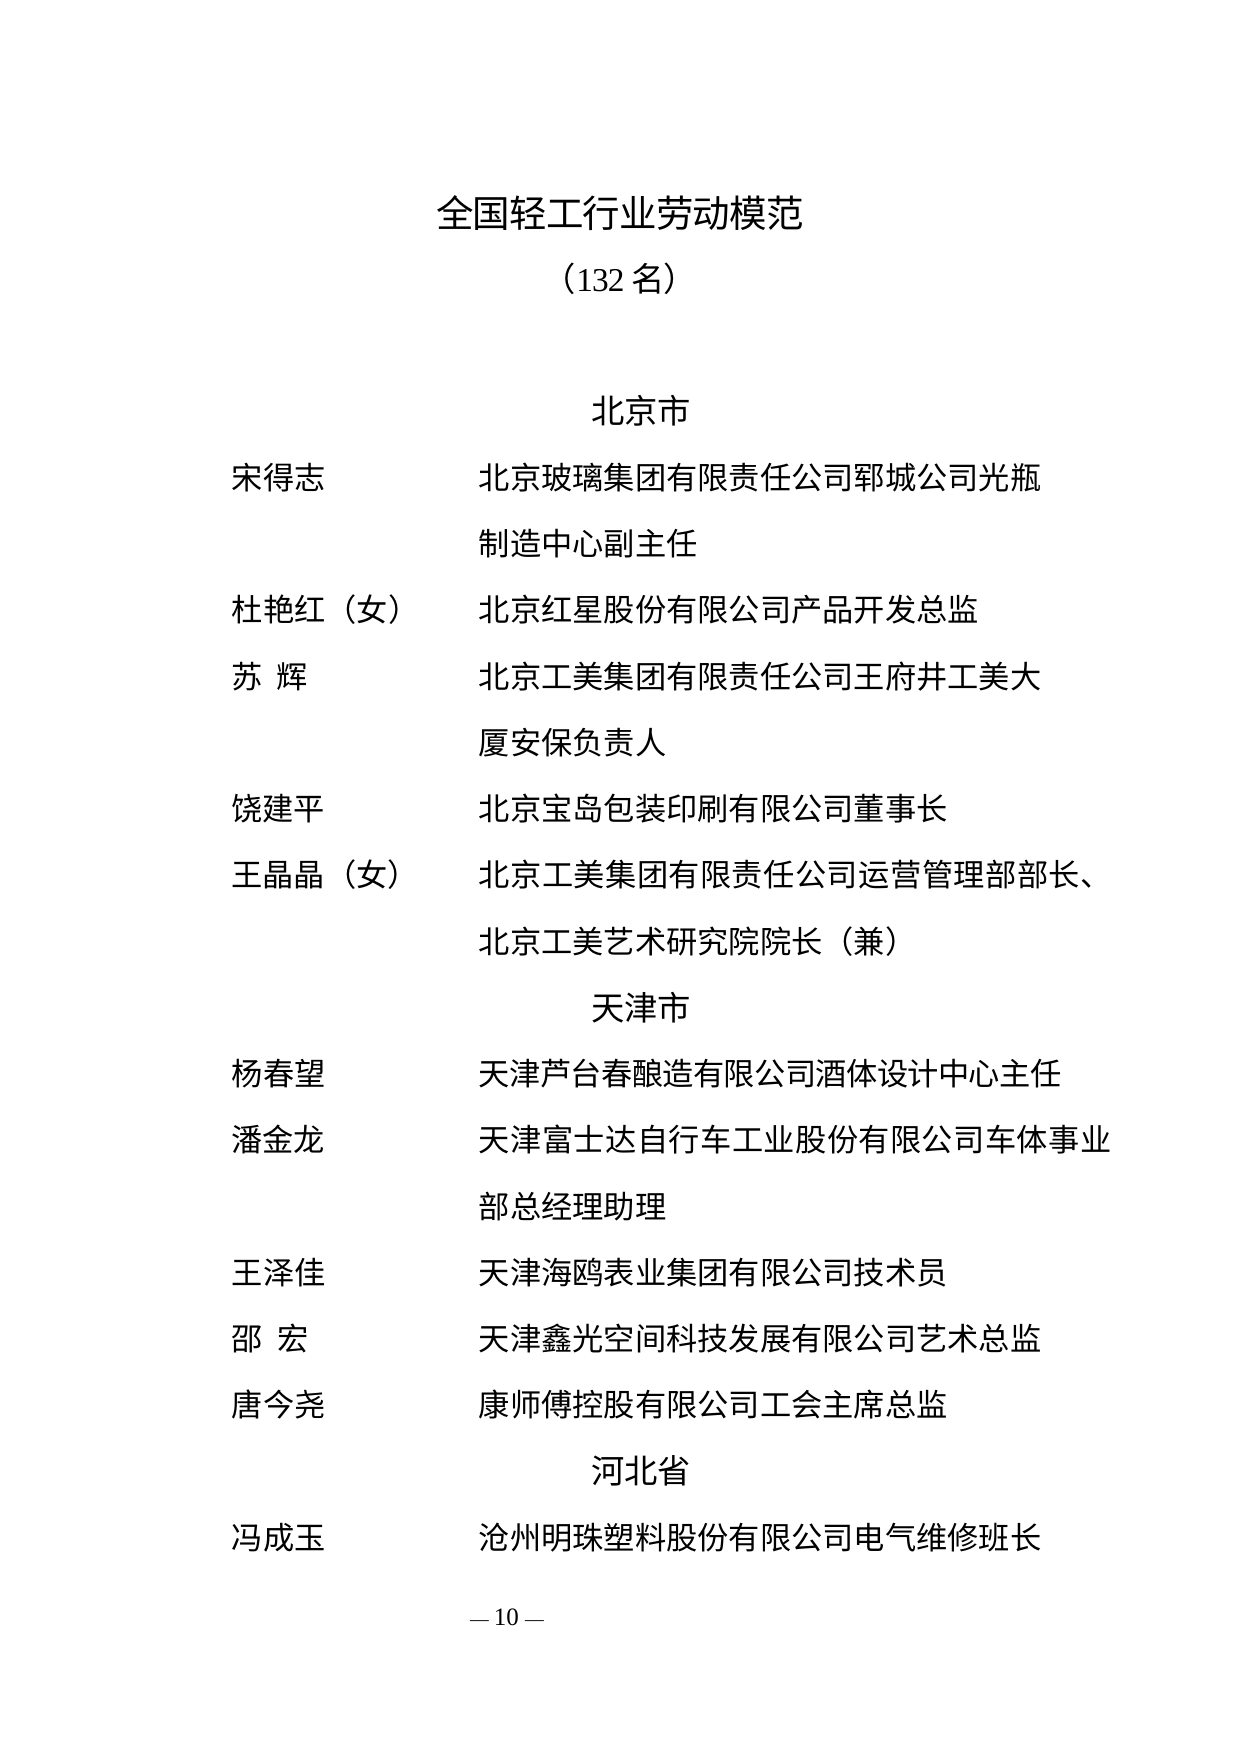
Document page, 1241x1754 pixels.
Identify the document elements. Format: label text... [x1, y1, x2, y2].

table_cell 冯成玉 [158, 1503, 467, 1569]
table_cell 康师傅控股有限公司工会主席总监 [468, 1370, 1124, 1436]
table_cell 天津海鸥表业集团有限公司技术员 [468, 1238, 1124, 1304]
table_cell 王晶晶（女） [158, 840, 467, 973]
table_header 北京市 [158, 376, 1124, 443]
table_cell 天津市 [158, 973, 1124, 1039]
text （132名） [159, 244, 1081, 310]
table_cell 杨春望 [158, 1039, 467, 1105]
table_cell 杜艳红（女） [158, 575, 467, 641]
text 全国轻工行业劳动模范 [159, 178, 1081, 244]
table_cell 北京玻璃集团有限责任公司郓城公司光瓶 制造中心副主任 [468, 443, 1124, 575]
table_cell 苏 辉 [158, 641, 467, 774]
table_cell 河北省 [158, 1436, 1124, 1503]
table_cell 北京工美集团有限责任公司王府井工美大 厦安保负责人 [468, 641, 1124, 774]
table_cell 沧州明珠塑料股份有限公司电气维修班长 [468, 1503, 1124, 1569]
table_cell 潘金龙 [158, 1105, 467, 1238]
table_cell 天津富士达自行车工业股份有限公司车体事业部总经理助理 [468, 1105, 1124, 1238]
table_cell 天津芦台春酿造有限公司酒体设计中心主任 [468, 1039, 1124, 1105]
table_cell 王泽佳 [158, 1238, 467, 1304]
table_cell 邵 宏 [158, 1304, 467, 1370]
table_cell 北京宝岛包装印刷有限公司董事长 [468, 774, 1124, 840]
table_cell 宋得志 [158, 443, 467, 575]
table_cell 北京红星股份有限公司产品开发总监 [468, 575, 1124, 641]
table_cell 北京工美集团有限责任公司运营管理部部长、北京工美艺术研究院院长（兼） [468, 840, 1124, 973]
table_cell 饶建平 [158, 774, 467, 840]
table_cell 天津鑫光空间科技发展有限公司艺术总监 [468, 1304, 1124, 1370]
table_cell 唐今尧 [158, 1370, 467, 1436]
